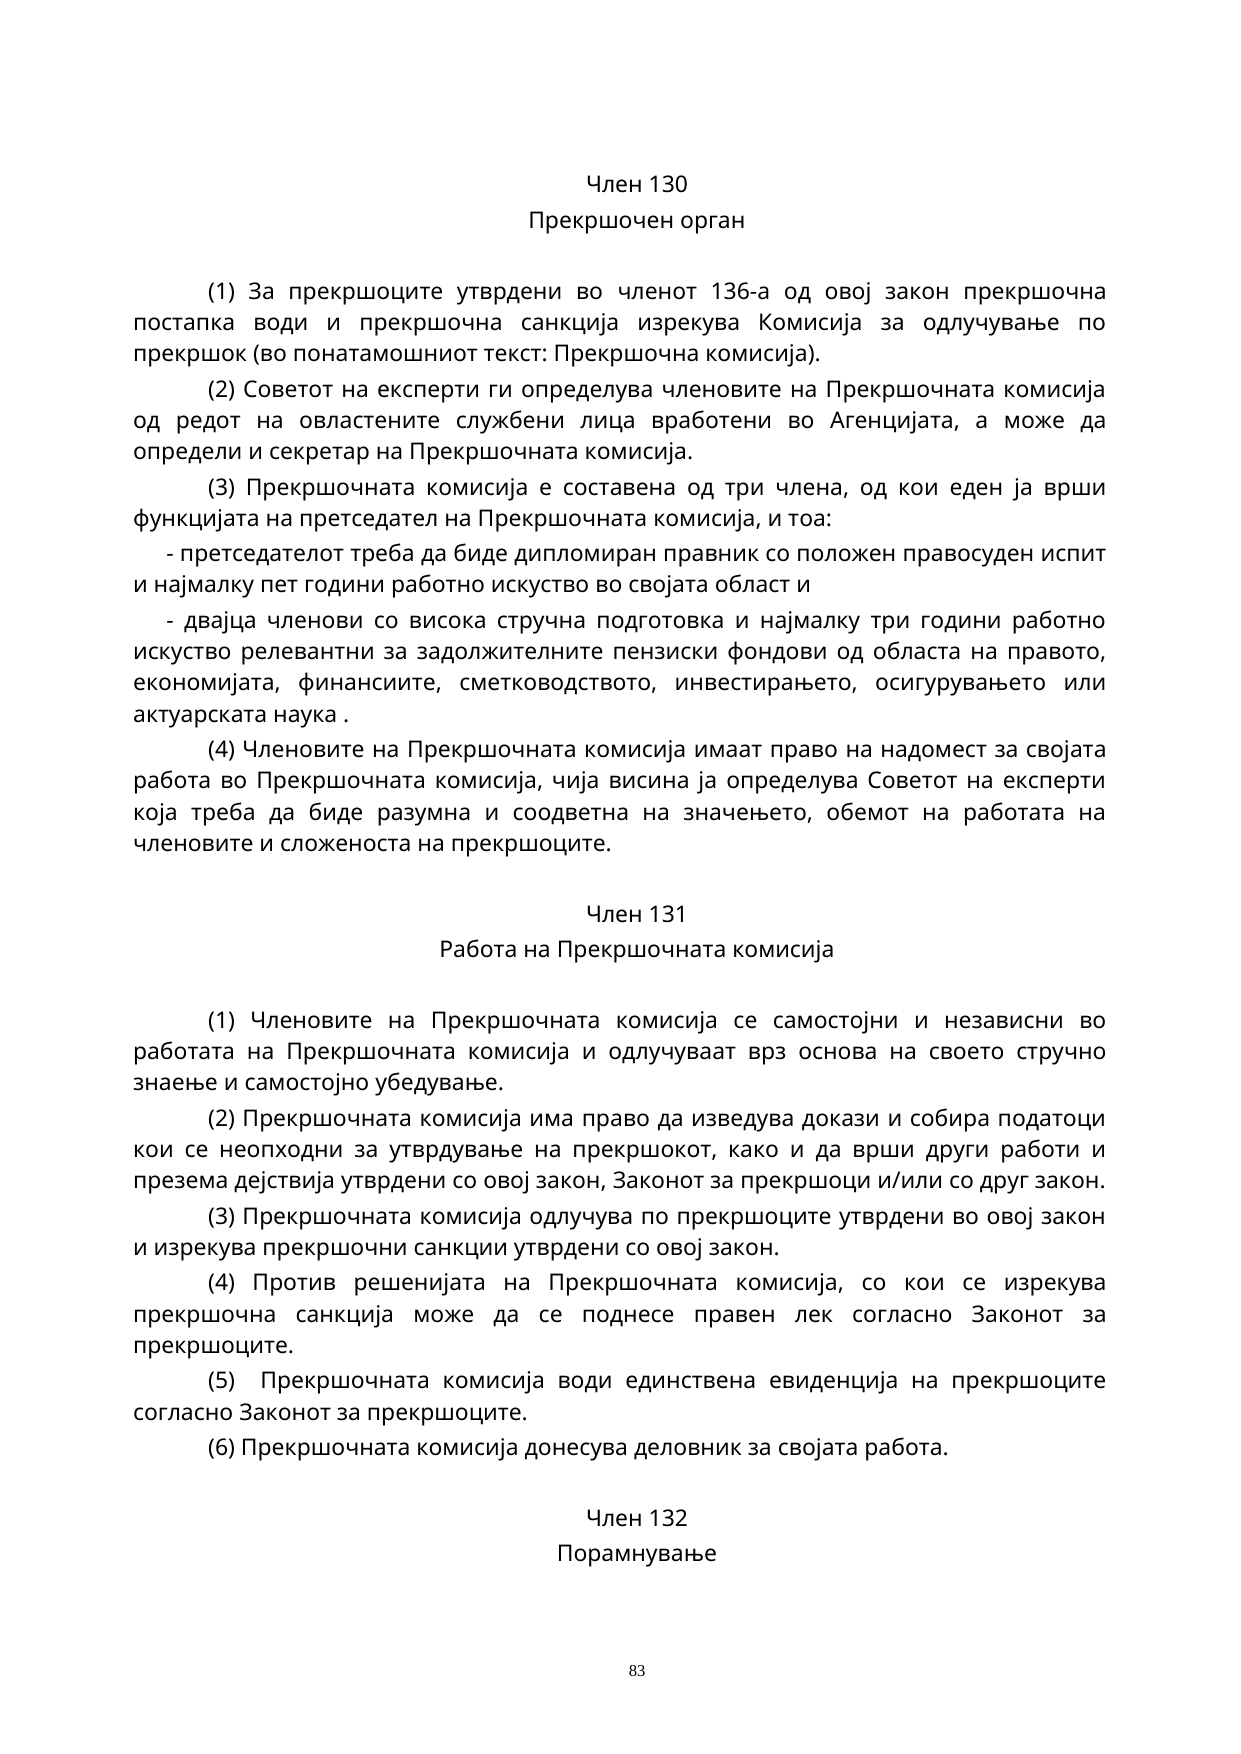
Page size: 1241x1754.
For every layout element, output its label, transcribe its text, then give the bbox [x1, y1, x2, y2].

text Член 132 [133, 1502, 1107, 1533]
text (4) Членовите на Прекршочната комисија имаат право на надомест за својата работа во Прекршочната комисија, чија висина ја определува Советот на експерти која треба да биде разумна и соодветна на значењето, обемот на работата на членовите и сложеноста на прекршоците. [133, 733, 1107, 858]
text Прекршочен орган [133, 204, 1107, 235]
text - претседателот треба да биде дипломиран правник со положен правосуден испит и најмалку пет години работно искуство во својата област и [133, 537, 1107, 599]
text Член 130 [133, 168, 1107, 199]
text Работа на Прекршочната комисија [133, 933, 1107, 964]
text (1) За прекршоците утврдени во членот 136-а од овој закон прекршочна постапка води и прекршочна санкција изрекува Комисија за одлучување по прекршок (во понатамошниот текст: Прекршочна комисија). [133, 274, 1107, 368]
text (4) Против решенијата на Прекршочната комисија, со кои се изрекува прекршочна санкција може да се поднесе правен лек согласно Законот за прекршоците. [133, 1266, 1107, 1360]
text Порамнување [133, 1537, 1107, 1568]
text (6) Прекршочната комисија донесува деловник за својата работа. [133, 1431, 1107, 1462]
text (1) Членовите на Прекршочната комисија се самостојни и независни во работата на Прекршочната комисија и одлучуваат врз основа на своето стручно знаење и самостојно убедување. [133, 1004, 1107, 1097]
text (3) Прекршочната комисија одлучува по прекршоците утврдени во овој закон и изрекува прекршочни санкции утврдени со овој закон. [133, 1199, 1107, 1262]
text Член 131 [133, 897, 1107, 929]
text (2) Советот на експерти ги определува членовите на Прекршочната комисија од редот на овластените службени лица вработени во Агенцијата, а може да определи и секретар на Прекршочната комисија. [133, 372, 1107, 466]
text (5) Прекршочната комисија води единствена евиденција на прекршоците согласно Законот за прекршоците. [133, 1364, 1107, 1427]
text (2) Прекршочната комисија има право да изведува докази и собира податоци кои се неопходни за утврдување на прекршокот, како и да врши други работи и презема дејствија утврдени со овој закон, Законот за прекршоци и/или со друг закон. [133, 1102, 1107, 1195]
text (3) Прекршочната комисија е составена од три члена, од кои еден ја врши функцијата на претседател на Прекршочната комисија, и тоа: [133, 470, 1107, 533]
text - двајца членови со висока стручна подготовка и најмалку три години работно искуство релевантни за задолжителните пензиски фондови од областа на правото, економијата, финансиите, сметководството, инвестирањето, осигурувањето или актуарската наука . [133, 604, 1107, 729]
